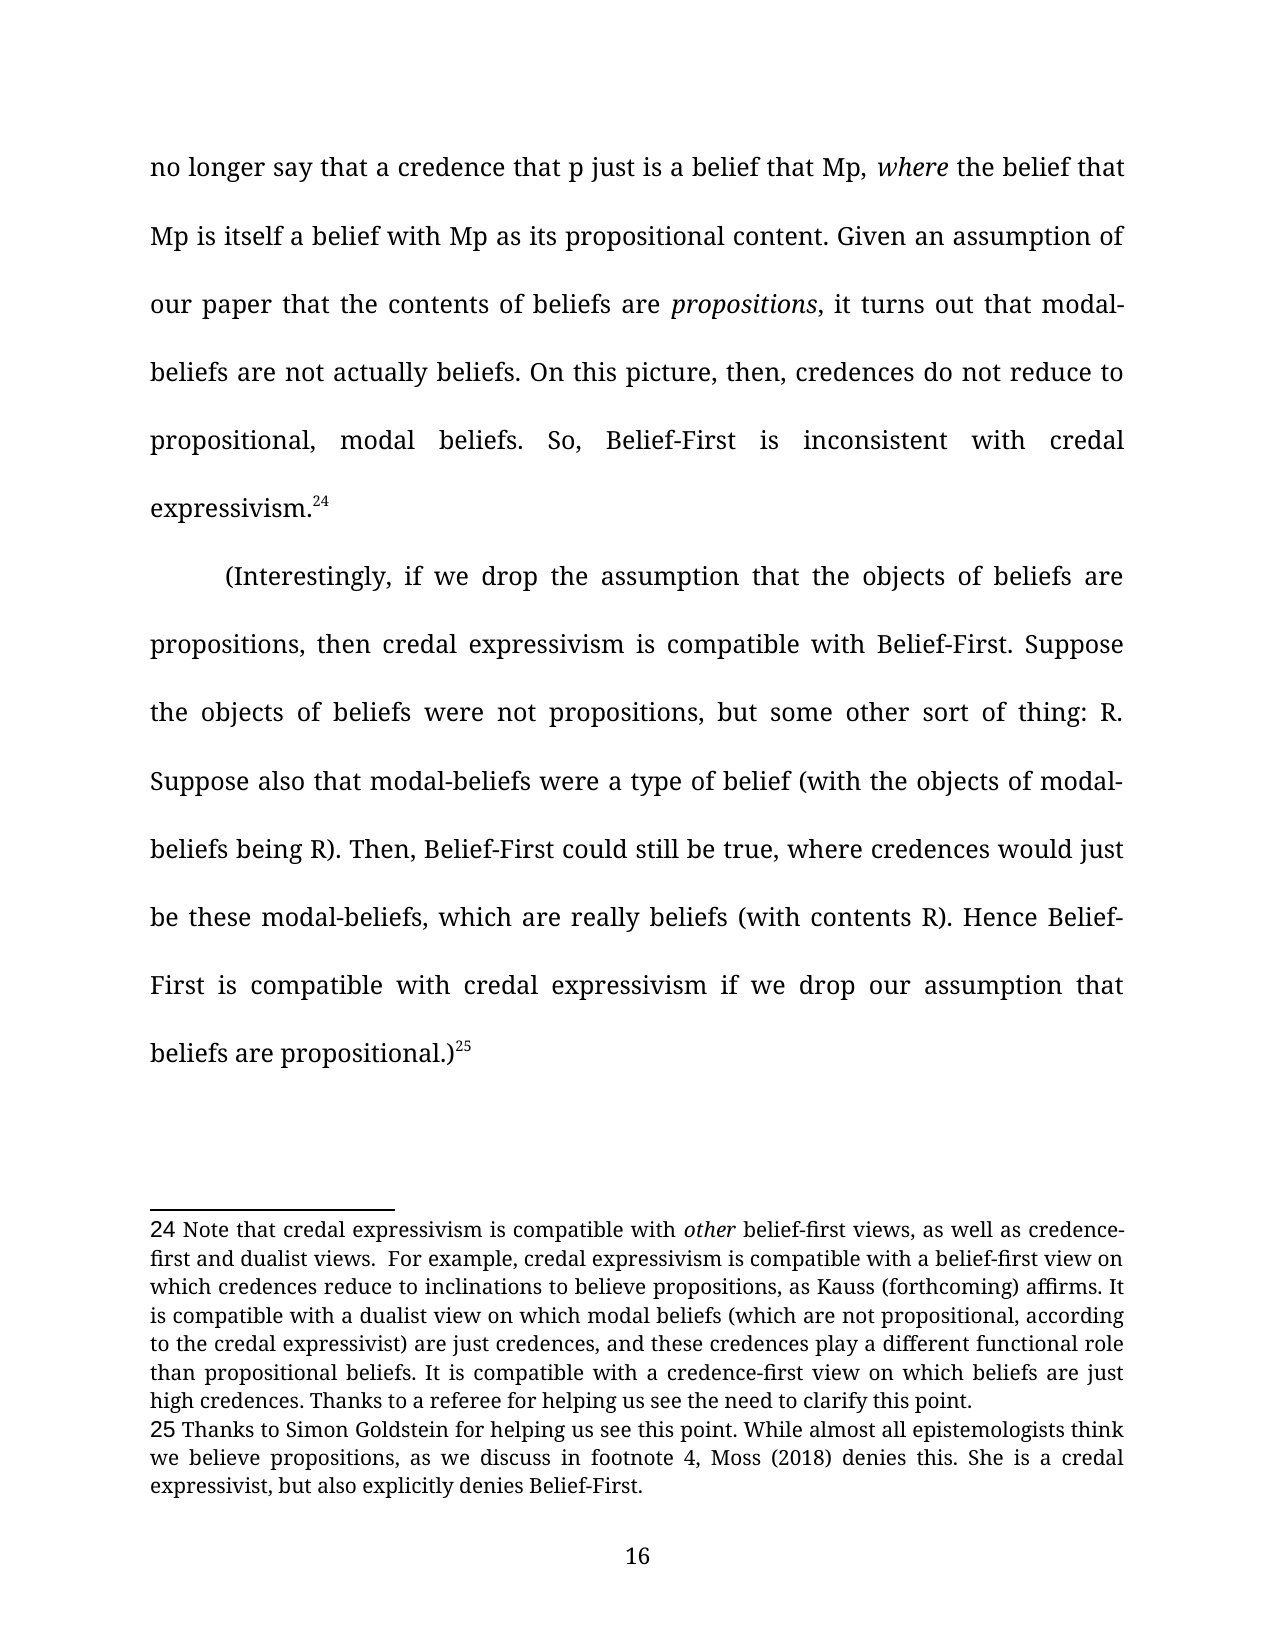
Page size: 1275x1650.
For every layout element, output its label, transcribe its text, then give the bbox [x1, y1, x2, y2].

text (Interestingly, if we drop the assumption that the objects of beliefs are propositions, then credal expressivism is compatible with Belief-First. Suppose the objects of beliefs were not propositions, but some other sort of thing: R. Suppose also that modal-beliefs were a type of belief (with the objects of modal-beliefs being R). Then, Belief-First could still be true, where credences would just be these modal-beliefs, which are really beliefs (with contents R). Hence Belief-First is compatible with credal expressivism if we drop our assumption that beliefs are propositional.) [150, 559, 1125, 1070]
text This nice story goes amuck if credal expressivism is true. On credal expressivism, for S to believe Mp is not for S to believe a proposition. We can thus no longer say that a credence that p just is a belief that Mp, where the belief that Mp is itself a belief with Mp as its propositional content. Given an assumption of our paper that the contents of beliefs are propositions, it turns out that modal-beliefs are not actually beliefs. On this picture, then, credences do not reduce to propositional, modal beliefs. So, Belief-First is inconsistent with credal expressivism. [150, 150, 1125, 525]
